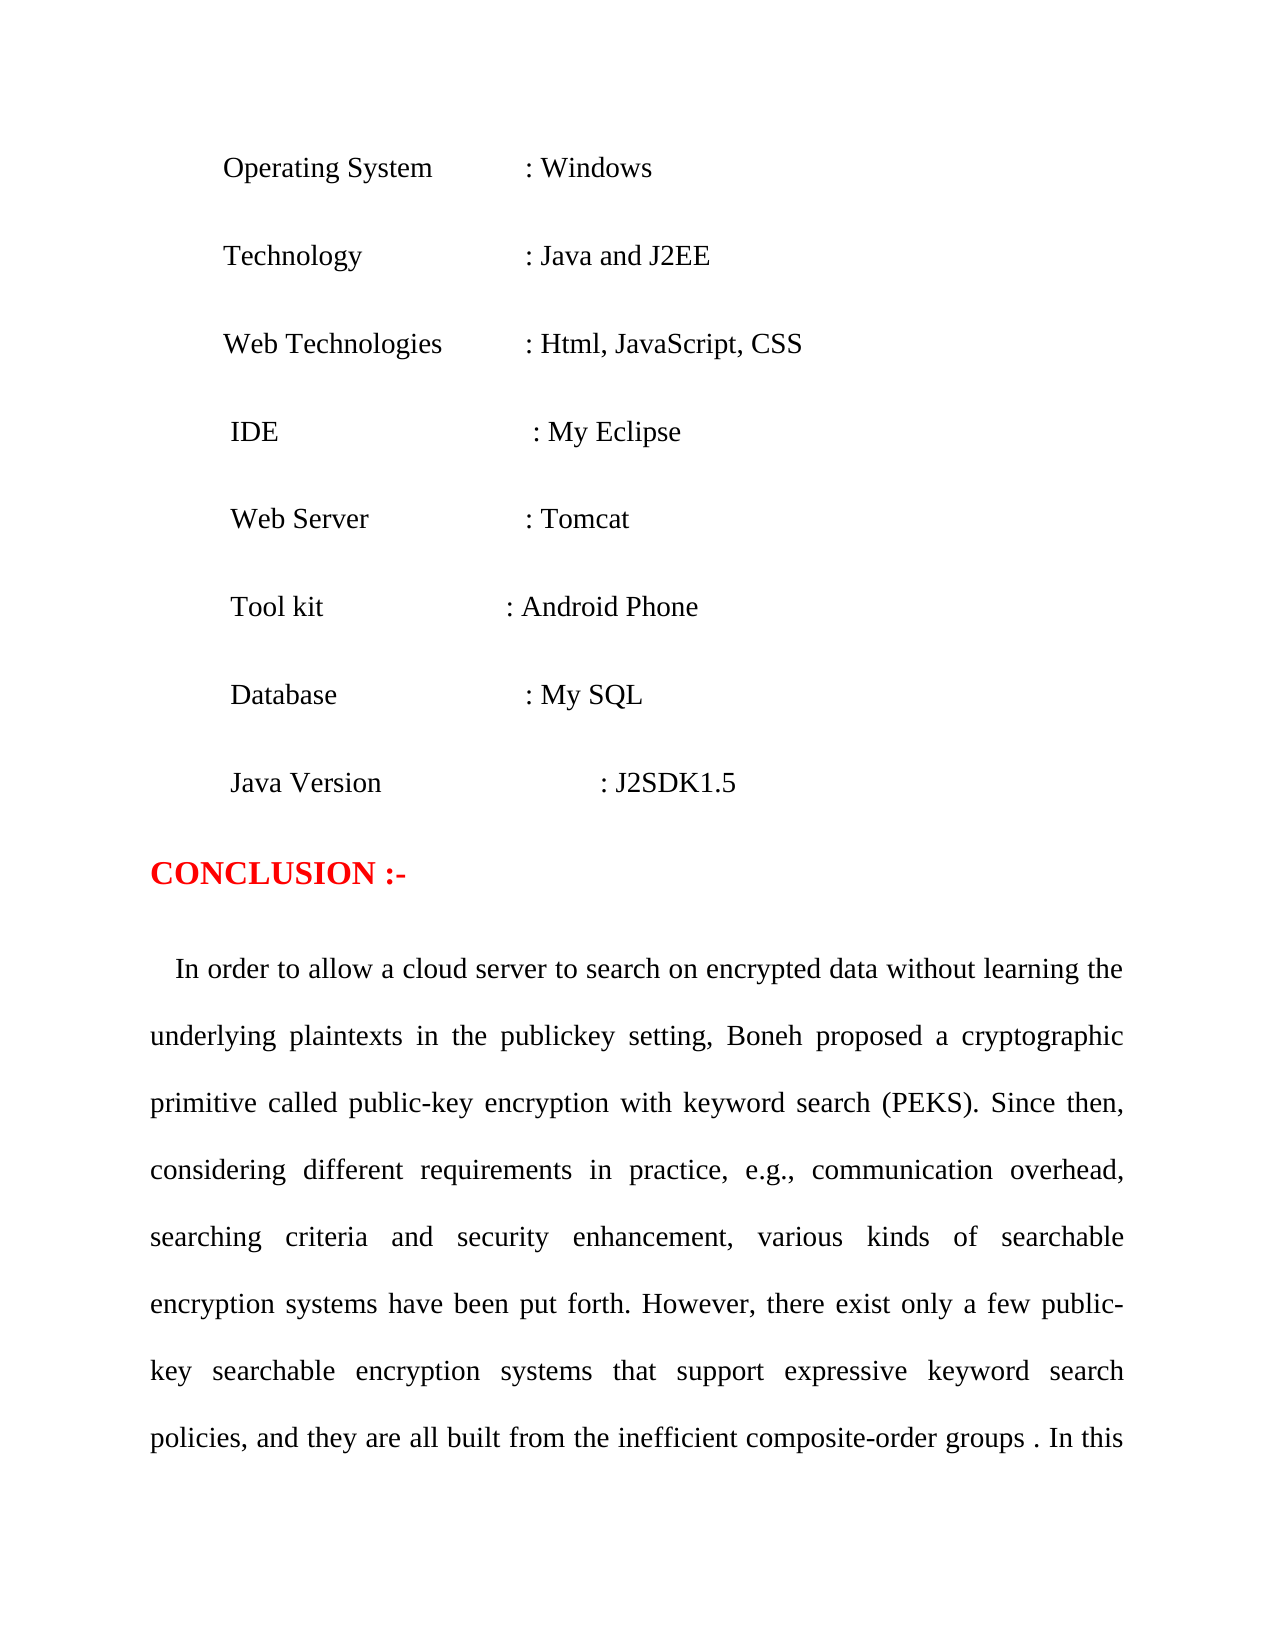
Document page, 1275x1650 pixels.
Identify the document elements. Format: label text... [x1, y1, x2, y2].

text IDE : My Eclipse [150, 414, 1125, 447]
text Tool kit : Android Phone [150, 589, 1125, 623]
text Operating System : Windows [150, 150, 1125, 183]
text Web Technologies : Html, JavaScript, CSS [150, 326, 1125, 359]
text CONCLUSION :- [150, 853, 1125, 892]
text Web Server : Tomcat [150, 502, 1125, 535]
text Database : My SQL [150, 677, 1125, 711]
text Java Version : J2SDK1.5 [150, 765, 1125, 799]
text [150, 951, 1125, 1454]
text Technology : Java and J2EE [150, 238, 1125, 271]
